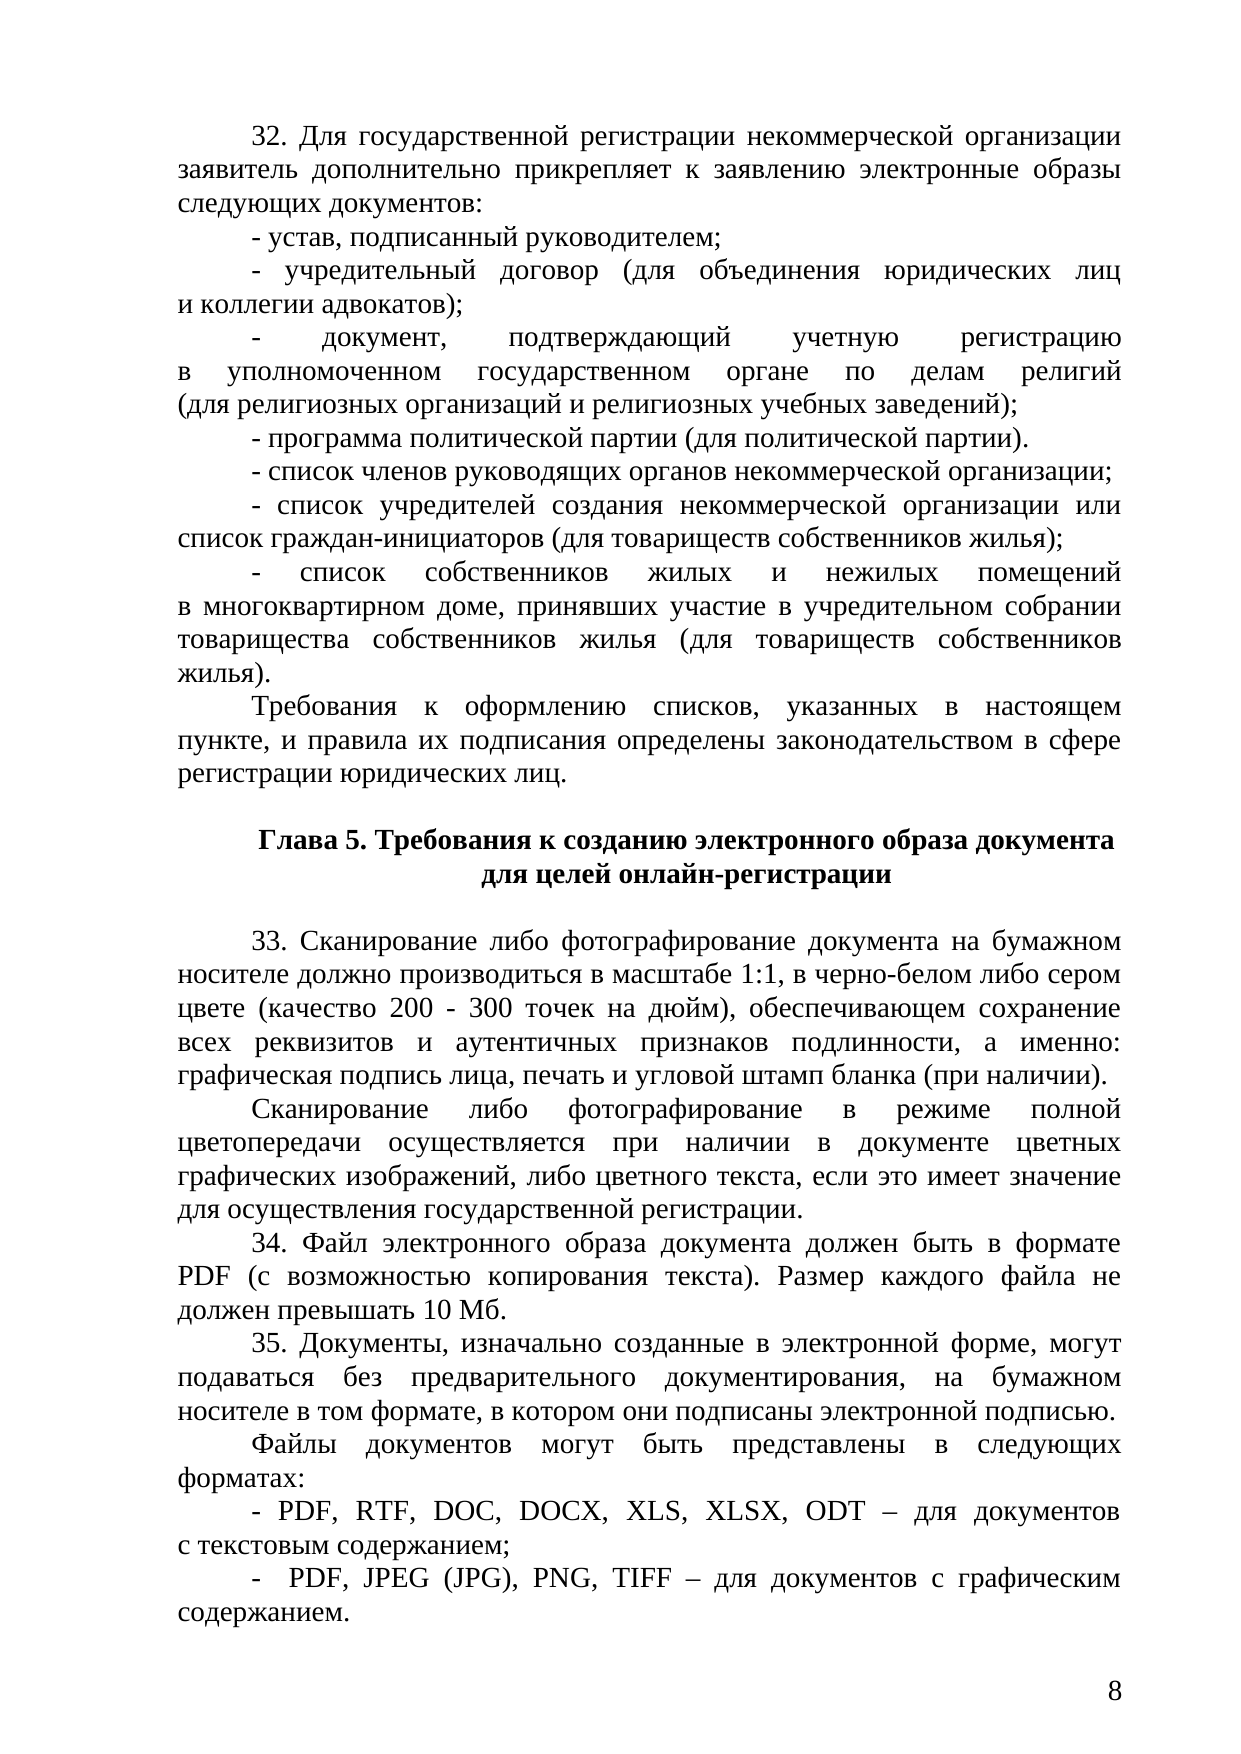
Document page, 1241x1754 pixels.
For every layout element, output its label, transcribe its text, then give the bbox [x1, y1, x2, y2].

text Глава 5. Требования к созданию электронного образа документа [177, 822, 1122, 856]
text - PDF, RTF, DOC, DOCX, XLS, XLSX, ODT – для документов с текстовым содержанием; [177, 1493, 1122, 1560]
text - список собственников жилых и нежилых помещений в многоквартирном доме, принявших участие в учредительном собрании товарищества собственников жилья (для товариществ собственников жилья). [177, 554, 1122, 688]
text - список членов руководящих органов некоммерческой организации; [177, 453, 1122, 487]
text - список учредителей создания некоммерческой организации или список граждан-инициаторов (для товариществ собственников жилья); [177, 487, 1122, 554]
text - PDF, JPEG (JPG), PNG, TIFF – для документов с графическим содержанием. [177, 1560, 1122, 1627]
text 33. Сканирование либо фотографирование документа на бумажном носителе должно производиться в масштабе 1:1, в черно-белом либо сером цвете (качество 200 - 300 точек на дюйм), обеспечивающем сохранение всех реквизитов и аутентичных признаков подлинности, а именно: графическая подпись лица, печать и угловой штамп бланка (при наличии). [177, 923, 1122, 1091]
text 32. Для государственной регистрации некоммерческой организации заявитель дополнительно прикрепляет к заявлению электронные образы следующих документов: [177, 118, 1122, 219]
text - программа политической партии (для политической партии). [177, 420, 1122, 453]
text 34. Файл электронного образа документа должен быть в формате PDF (с возможностью копирования текста). Размер каждого файла не должен превышать 10 Мб. [177, 1225, 1122, 1326]
text Требования к оформлению списков, указанных в настоящем пункте, и правила их подписания определены законодательством в сфере регистрации юридических лиц. [177, 688, 1122, 789]
text Файлы документов могут быть представлены в следующих форматах: [177, 1426, 1122, 1493]
text Сканирование либо фотографирование в режиме полной цветопередачи осуществляется при наличии в документе цветных графических изображений, либо цветного текста, если это имеет значение для осуществления государственной регистрации. [177, 1091, 1122, 1225]
text - устав, подписанный руководителем; [177, 219, 1122, 252]
text 35. Документы, изначально созданные в электронной форме, могут подаваться без предварительного документирования, на бумажном носителе в том формате, в котором они подписаны электронной подписью. [177, 1326, 1122, 1426]
text - учредительный договор (для объединения юридических лиц и коллегии адвокатов); [177, 252, 1122, 319]
text для целей онлайн-регистрации [177, 856, 1122, 889]
text - документ, подтверждающий учетную регистрацию в уполномоченном государственном органе по делам религий (для религиозных организаций и религиозных учебных заведений); [177, 319, 1122, 420]
